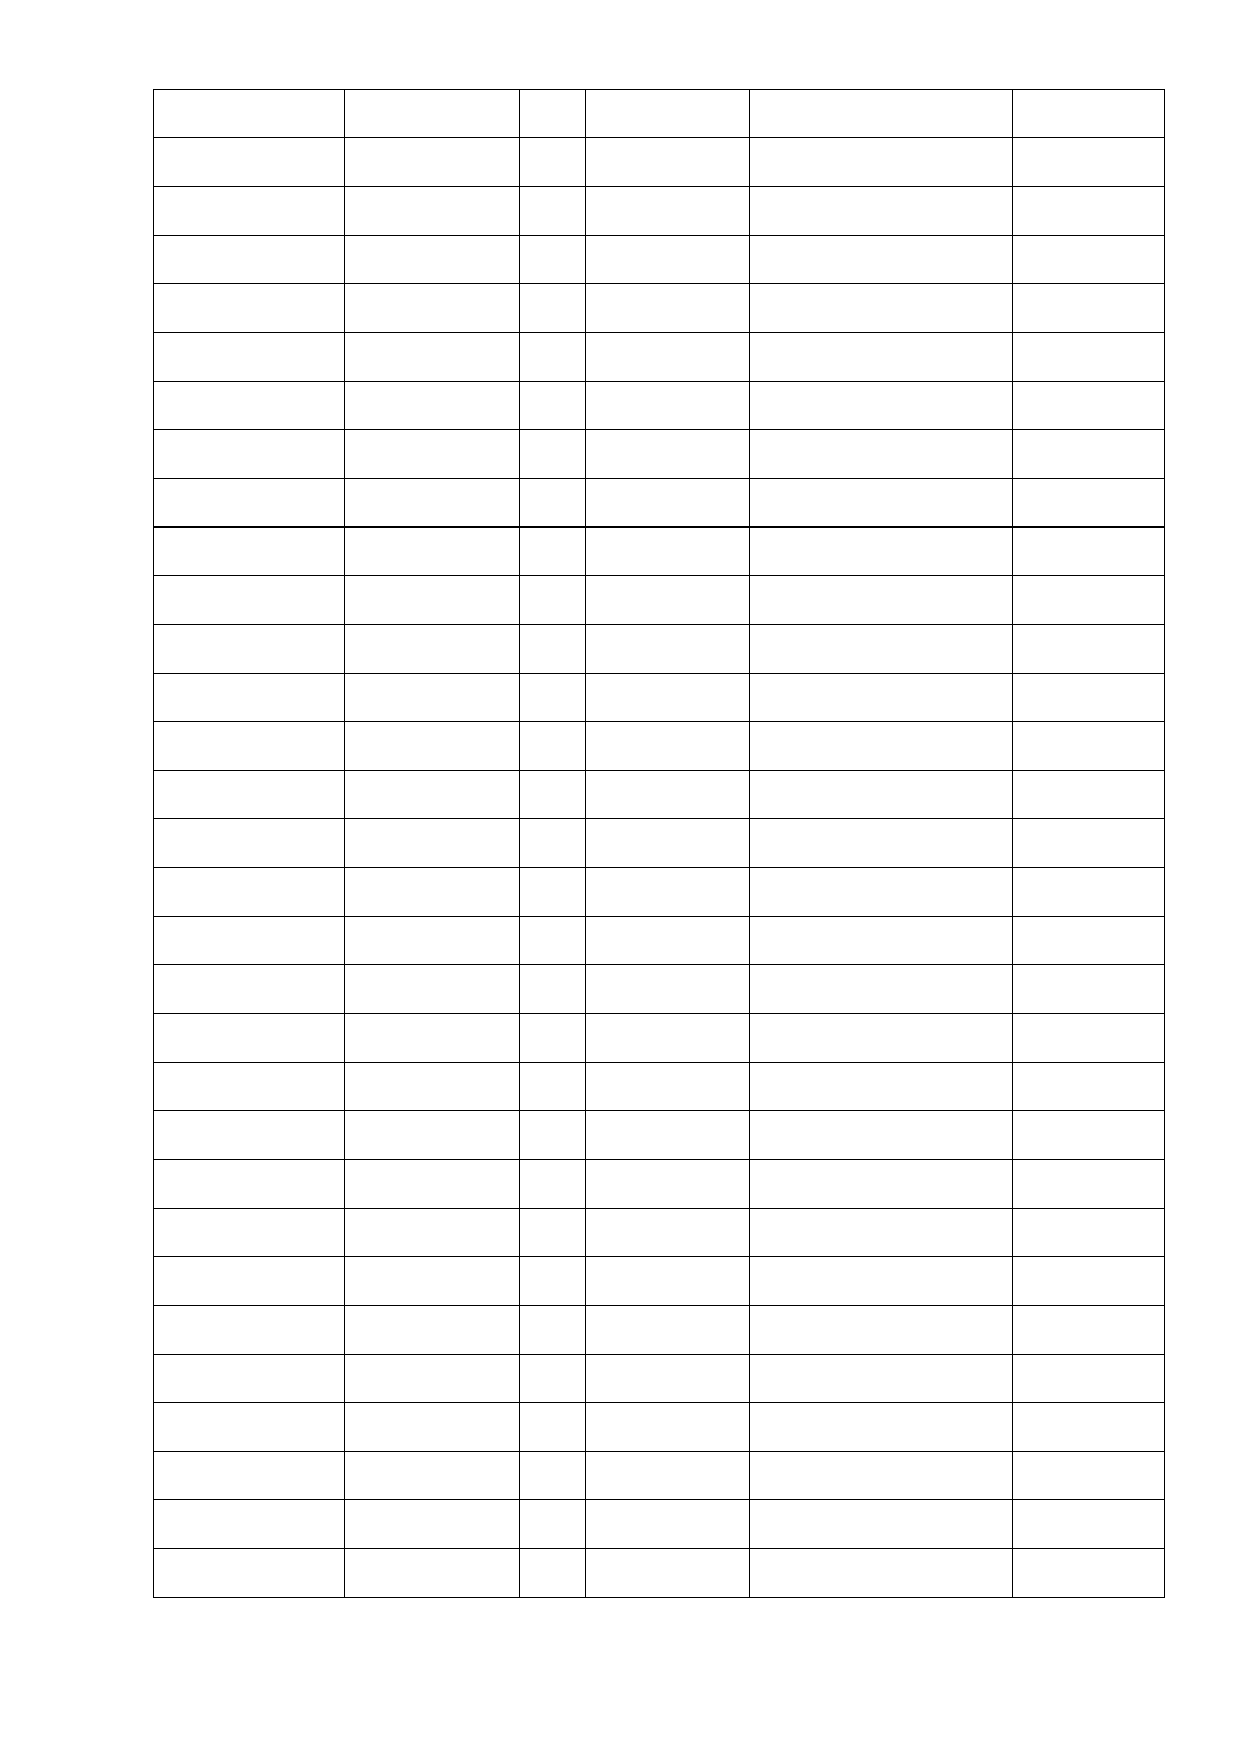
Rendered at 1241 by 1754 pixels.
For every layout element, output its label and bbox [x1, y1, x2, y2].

table_cell [154, 917, 344, 964]
table_cell [1013, 1549, 1164, 1597]
table_cell [586, 917, 749, 964]
table_cell [345, 528, 519, 575]
table_cell [345, 90, 519, 137]
table_cell [154, 430, 344, 478]
table_cell [586, 674, 749, 721]
table_cell [154, 625, 344, 672]
table_cell [586, 1549, 749, 1597]
table_cell [750, 138, 1012, 186]
table_cell [586, 382, 749, 429]
table_cell [154, 1549, 344, 1597]
table_cell [1013, 917, 1164, 964]
table_cell [750, 333, 1012, 381]
table_cell [345, 722, 519, 770]
table_cell [345, 382, 519, 429]
table_cell [1013, 1403, 1164, 1451]
table_cell [586, 625, 749, 672]
table_cell [1013, 1209, 1164, 1256]
table_cell [1013, 576, 1164, 624]
table_cell [154, 868, 344, 916]
table_cell [750, 1063, 1012, 1110]
table_cell [586, 236, 749, 283]
table_cell [154, 965, 344, 1013]
table_cell [586, 576, 749, 624]
table_cell [154, 333, 344, 381]
table_cell [586, 138, 749, 186]
table_cell [345, 1403, 519, 1451]
table_cell [586, 479, 749, 526]
table_cell [520, 1014, 585, 1062]
table_cell [345, 479, 519, 526]
table_cell [1013, 1160, 1164, 1207]
table_cell [1013, 138, 1164, 186]
table_cell [1013, 625, 1164, 672]
table_cell [750, 1111, 1012, 1159]
table_cell [154, 528, 344, 575]
table_cell [345, 1014, 519, 1062]
table_cell [1013, 1500, 1164, 1548]
table_cell [586, 1063, 749, 1110]
table_cell [1013, 187, 1164, 234]
table_cell [345, 965, 519, 1013]
table_cell [154, 771, 344, 818]
table_cell [345, 333, 519, 381]
table_cell [154, 90, 344, 137]
table_cell [750, 382, 1012, 429]
table_cell [520, 771, 585, 818]
table_cell [750, 965, 1012, 1013]
table_cell [154, 1452, 344, 1499]
table_cell [586, 868, 749, 916]
table_cell [154, 284, 344, 332]
table_cell [520, 576, 585, 624]
table_cell [750, 90, 1012, 137]
table_cell [1013, 1063, 1164, 1110]
table_cell [154, 479, 344, 526]
table_cell [520, 1403, 585, 1451]
table_cell [345, 1452, 519, 1499]
table_cell [520, 917, 585, 964]
table_cell [586, 187, 749, 234]
table_cell [345, 187, 519, 234]
table_cell [345, 284, 519, 332]
table_cell [1013, 284, 1164, 332]
table_cell [520, 1549, 585, 1597]
table_cell [345, 1500, 519, 1548]
table_cell [586, 90, 749, 137]
table_cell [345, 917, 519, 964]
table_cell [750, 625, 1012, 672]
table_cell [154, 1403, 344, 1451]
table_cell [154, 1111, 344, 1159]
table_cell [345, 236, 519, 283]
table_cell [345, 819, 519, 867]
table_cell [750, 284, 1012, 332]
table_cell [750, 722, 1012, 770]
table_cell [345, 1549, 519, 1597]
table_cell [750, 1500, 1012, 1548]
table_cell [520, 528, 585, 575]
table_cell [586, 430, 749, 478]
table_cell [520, 236, 585, 283]
table_cell [750, 1549, 1012, 1597]
table_cell [520, 1257, 585, 1305]
table_cell [586, 1257, 749, 1305]
table_cell [750, 1306, 1012, 1353]
table_cell [1013, 528, 1164, 575]
table_cell [586, 722, 749, 770]
table_cell [154, 1355, 344, 1402]
table_cell [154, 382, 344, 429]
table_cell [1013, 1257, 1164, 1305]
table_cell [1013, 819, 1164, 867]
table_cell [586, 1014, 749, 1062]
table_cell [345, 1257, 519, 1305]
table_cell [750, 1160, 1012, 1207]
table_cell [520, 1306, 585, 1353]
table_cell [520, 90, 585, 137]
table_cell [154, 138, 344, 186]
table_cell [1013, 236, 1164, 283]
table_cell [520, 819, 585, 867]
table_cell [586, 284, 749, 332]
table_cell [750, 1257, 1012, 1305]
table_cell [154, 1500, 344, 1548]
table_cell [586, 771, 749, 818]
table_cell [750, 1209, 1012, 1256]
table_cell [750, 1452, 1012, 1499]
table_cell [750, 771, 1012, 818]
table_cell [154, 236, 344, 283]
table_cell [750, 1355, 1012, 1402]
table_cell [520, 284, 585, 332]
table_cell [345, 1111, 519, 1159]
table_cell [1013, 333, 1164, 381]
table_cell [520, 1111, 585, 1159]
table_cell [1013, 771, 1164, 818]
table_cell [750, 868, 1012, 916]
table_cell [586, 965, 749, 1013]
table_cell [520, 625, 585, 672]
table_cell [520, 1500, 585, 1548]
table_cell [345, 1306, 519, 1353]
table_cell [586, 1355, 749, 1402]
table_cell [345, 674, 519, 721]
table_cell [154, 1160, 344, 1207]
table_cell [586, 819, 749, 867]
table_cell [750, 430, 1012, 478]
table_cell [520, 674, 585, 721]
table_cell [1013, 90, 1164, 137]
table_cell [750, 576, 1012, 624]
table_cell [345, 576, 519, 624]
table_cell [1013, 479, 1164, 526]
table_cell [586, 333, 749, 381]
table_cell [345, 625, 519, 672]
table_cell [345, 1063, 519, 1110]
table_cell [520, 138, 585, 186]
table_cell [1013, 1452, 1164, 1499]
table_cell [520, 1063, 585, 1110]
table_cell [1013, 1014, 1164, 1062]
table_cell [750, 674, 1012, 721]
table_cell [154, 1014, 344, 1062]
table_cell [520, 722, 585, 770]
table_cell [750, 1014, 1012, 1062]
table_cell [750, 528, 1012, 575]
table_cell [154, 819, 344, 867]
table_cell [750, 236, 1012, 283]
table_cell [520, 1209, 585, 1256]
table_cell [520, 965, 585, 1013]
table_cell [586, 1209, 749, 1256]
table_cell [520, 1160, 585, 1207]
table_cell [750, 1403, 1012, 1451]
table_cell [750, 917, 1012, 964]
table_cell [586, 1306, 749, 1353]
table_cell [1013, 1111, 1164, 1159]
table_cell [750, 187, 1012, 234]
table_cell [345, 1160, 519, 1207]
table_cell [586, 1452, 749, 1499]
table_cell [1013, 868, 1164, 916]
table_cell [1013, 674, 1164, 721]
table_cell [520, 333, 585, 381]
table_cell [750, 479, 1012, 526]
table_cell [586, 1500, 749, 1548]
table_cell [345, 1209, 519, 1256]
table_cell [154, 187, 344, 234]
table_cell [154, 1063, 344, 1110]
table_cell [1013, 430, 1164, 478]
table_cell [1013, 965, 1164, 1013]
table_cell [520, 1452, 585, 1499]
table_cell [1013, 722, 1164, 770]
table_cell [520, 868, 585, 916]
table_cell [520, 382, 585, 429]
table_cell [520, 1355, 585, 1402]
table_cell [1013, 1355, 1164, 1402]
table_cell [586, 1403, 749, 1451]
table_cell [1013, 382, 1164, 429]
table_cell [750, 819, 1012, 867]
table_cell [345, 868, 519, 916]
table_cell [345, 771, 519, 818]
table_cell [520, 187, 585, 234]
table_cell [586, 1160, 749, 1207]
table_cell [345, 138, 519, 186]
table_cell [154, 576, 344, 624]
table_cell [154, 1257, 344, 1305]
table_cell [154, 674, 344, 721]
table_cell [520, 430, 585, 478]
table_cell [586, 1111, 749, 1159]
table_cell [154, 1306, 344, 1353]
table_cell [345, 430, 519, 478]
table_cell [345, 1355, 519, 1402]
table_cell [154, 722, 344, 770]
table_cell [586, 528, 749, 575]
table_cell [154, 1209, 344, 1256]
table_cell [1013, 1306, 1164, 1353]
table_cell [520, 479, 585, 526]
